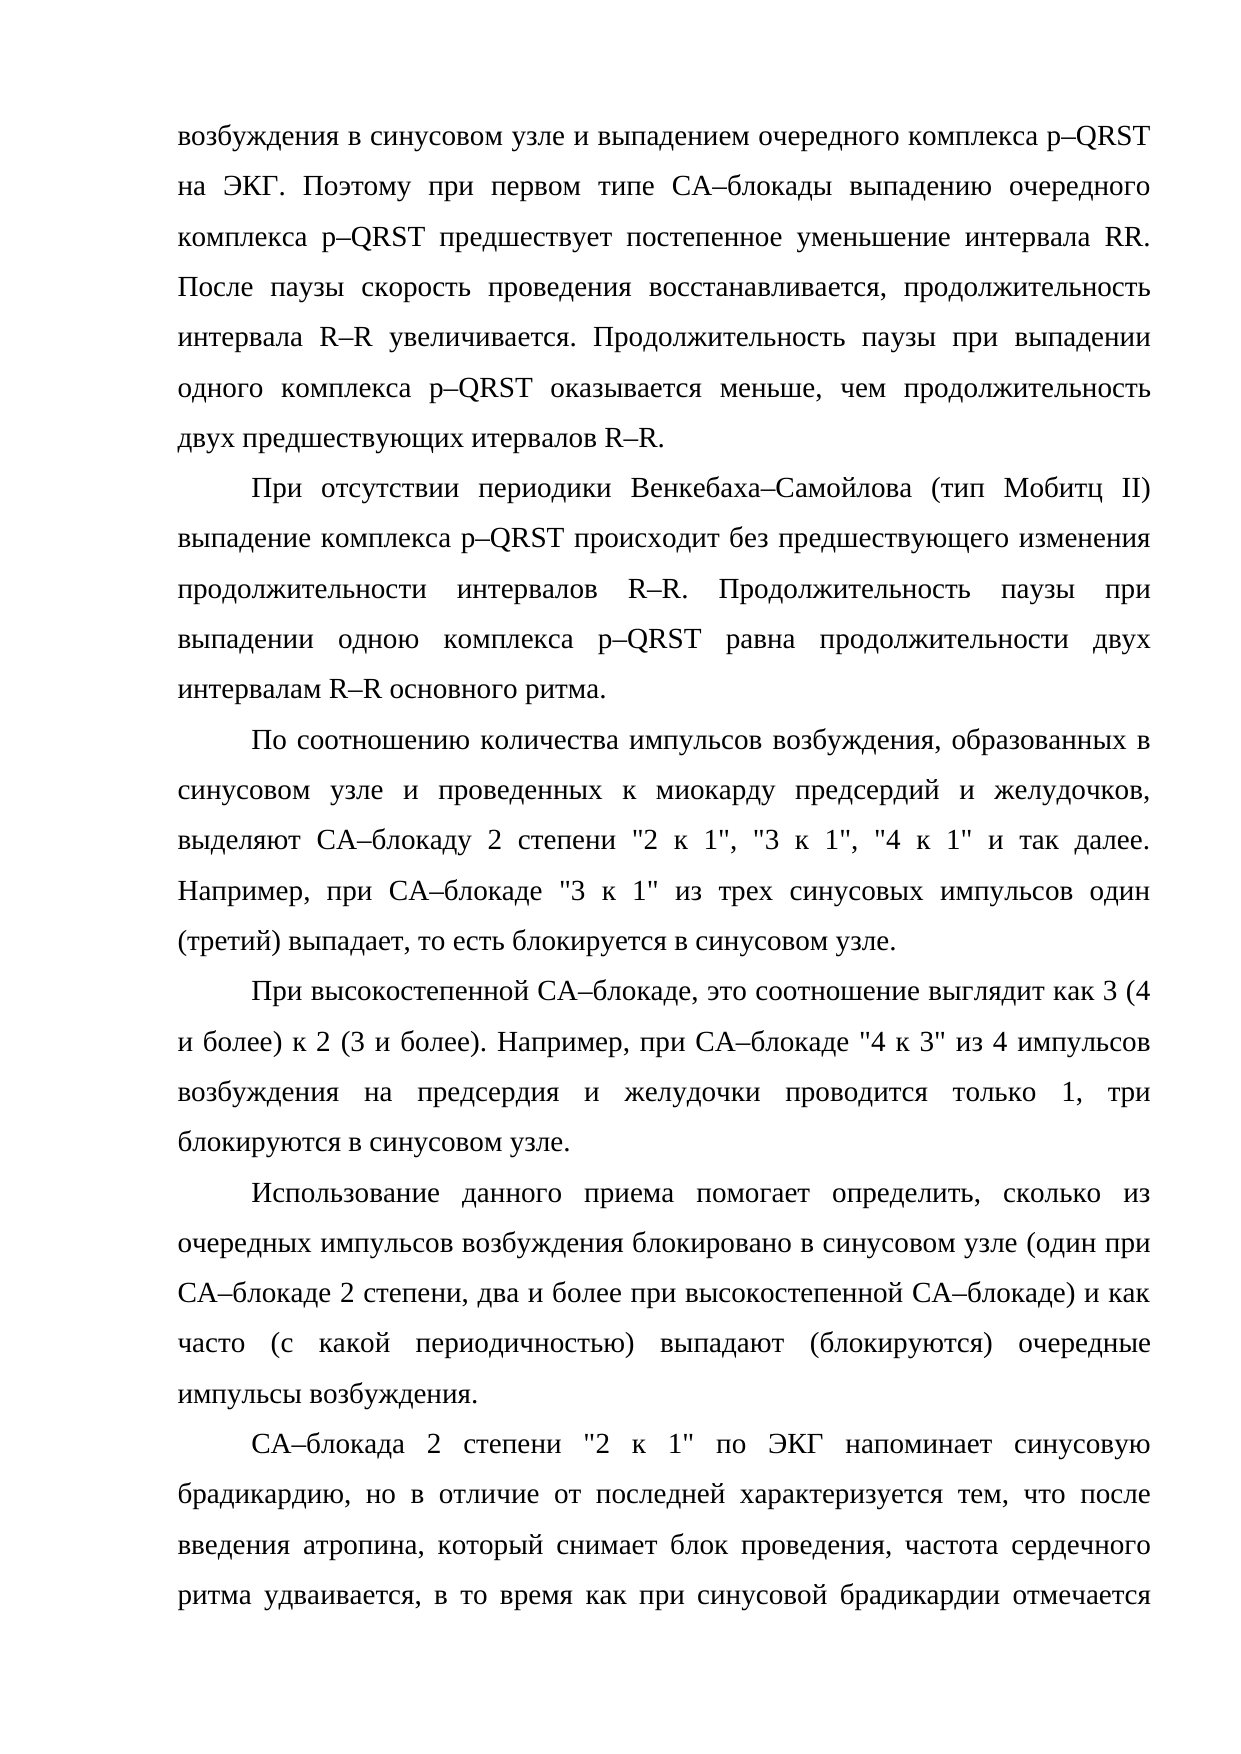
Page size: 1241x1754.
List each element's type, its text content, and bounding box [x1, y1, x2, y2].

text При отсутствии периодики Венкебаха–Самойлова (тип Мобитц II) выпадение комплекса p–QRST происходит без предшествующего изменения продолжительности интервалов R–R. Продолжительность паузы при выпадении одною комплекса p–QRST равна продолжительности двух интервалам R–R основного ритма. [177, 470, 1152, 705]
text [177, 118, 1152, 453]
text По соотношению количества импульсов возбуждения, образованных в синусовом узле и проведенных к миокарду предсердий и желудочков, выделяют СА–блокаду 2 степени "2 к 1", "3 к 1", "4 к 1" и так далее. Например, при СА–блокаде "3 к 1" из трех синусовых импульсов один (третий) выпадает, то есть блокируется в синусовом узле. [177, 722, 1152, 957]
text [177, 1426, 1152, 1611]
text При высокостепенной СА–блокаде, это соотношение выглядит как 3 (4 и более) к 2 (3 и более). Например, при СА–блокаде "4 к 3" из 4 импульсов возбуждения на предсердия и желудочки проводится только 1, три блокируются в синусовом узле. [177, 973, 1152, 1158]
text Использование данного приема помогает определить, сколько из очередных импульсов возбуждения блокировано в синусовом узле (один при СА–блокаде 2 степени, два и более при высокостепенной СА–блокаде) и как часто (с какой периодичностью) выпадают (блокируются) очередные импульсы возбуждения. [177, 1175, 1152, 1409]
